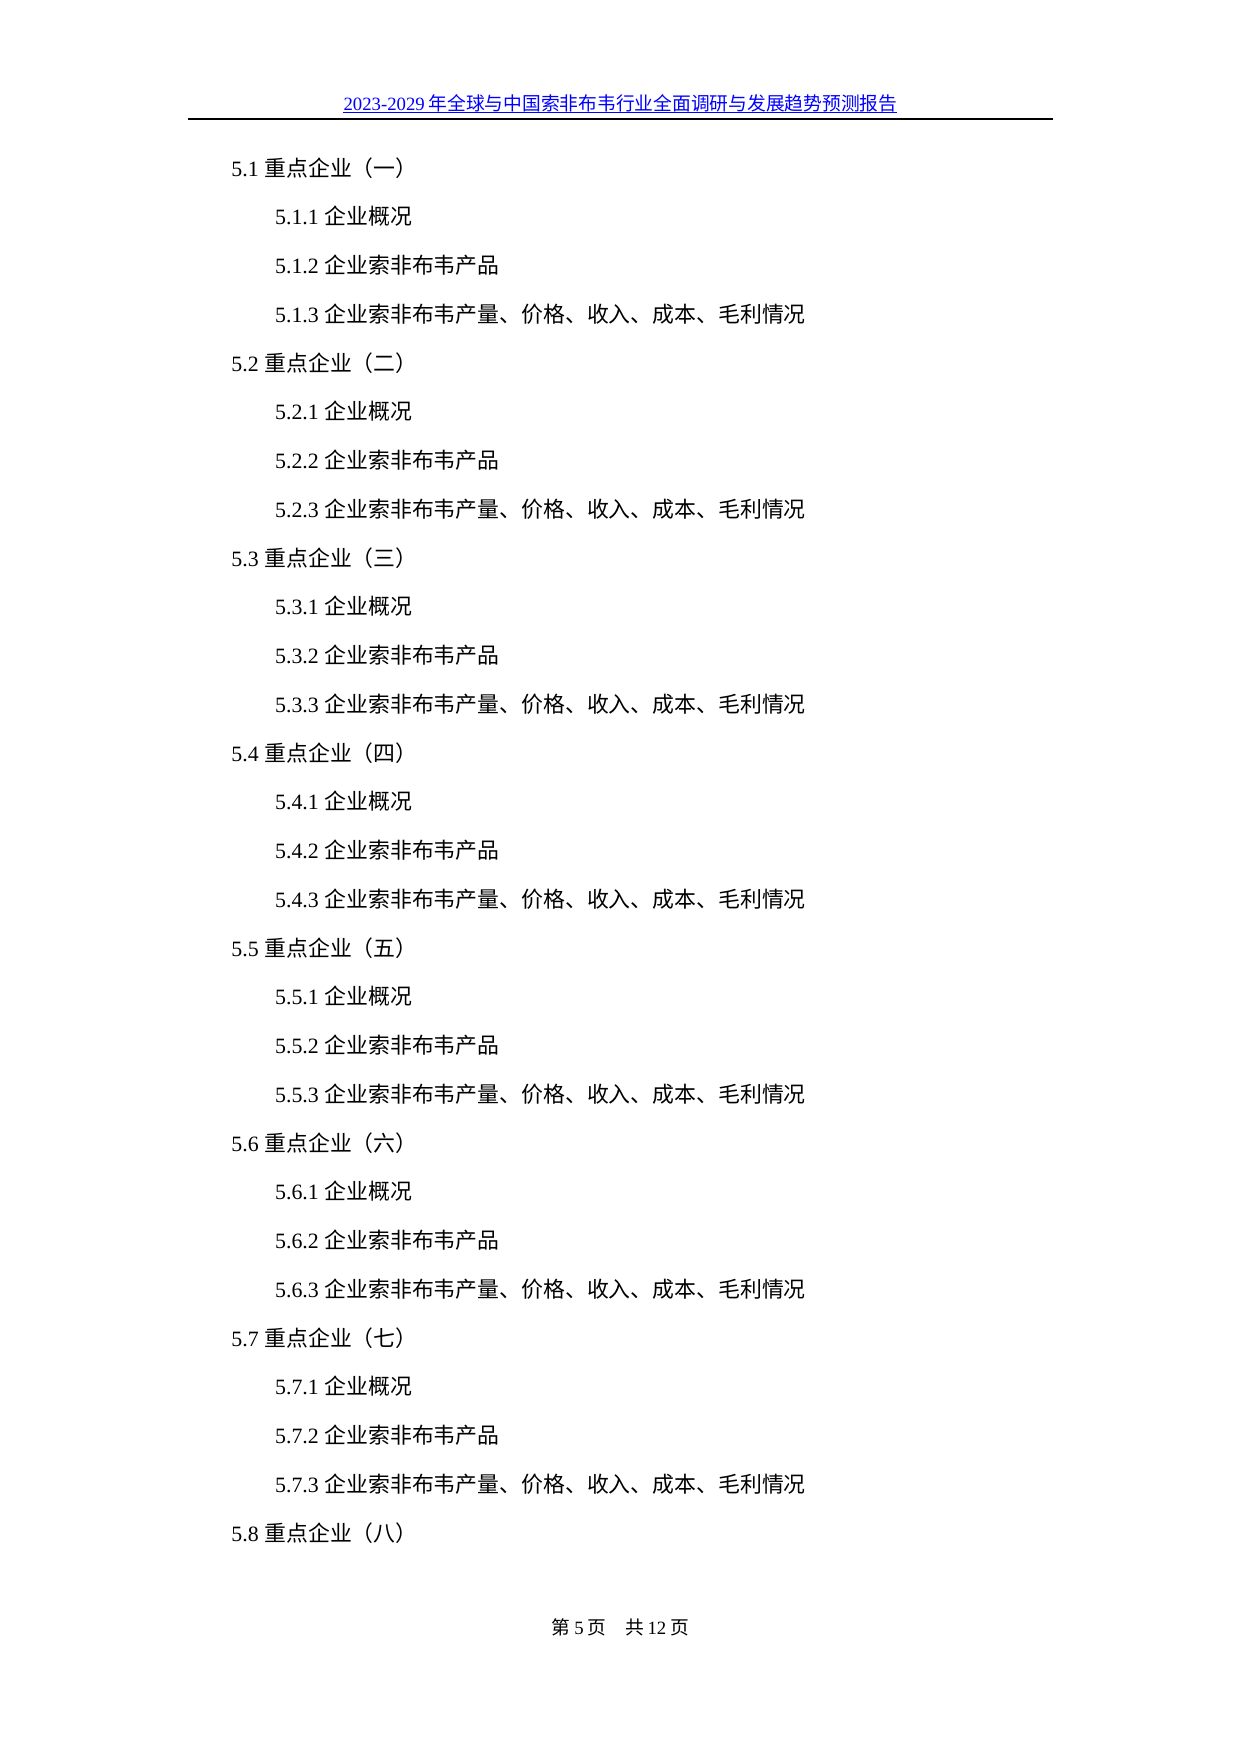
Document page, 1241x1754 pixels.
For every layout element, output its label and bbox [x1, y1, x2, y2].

text [187, 150, 1053, 1548]
